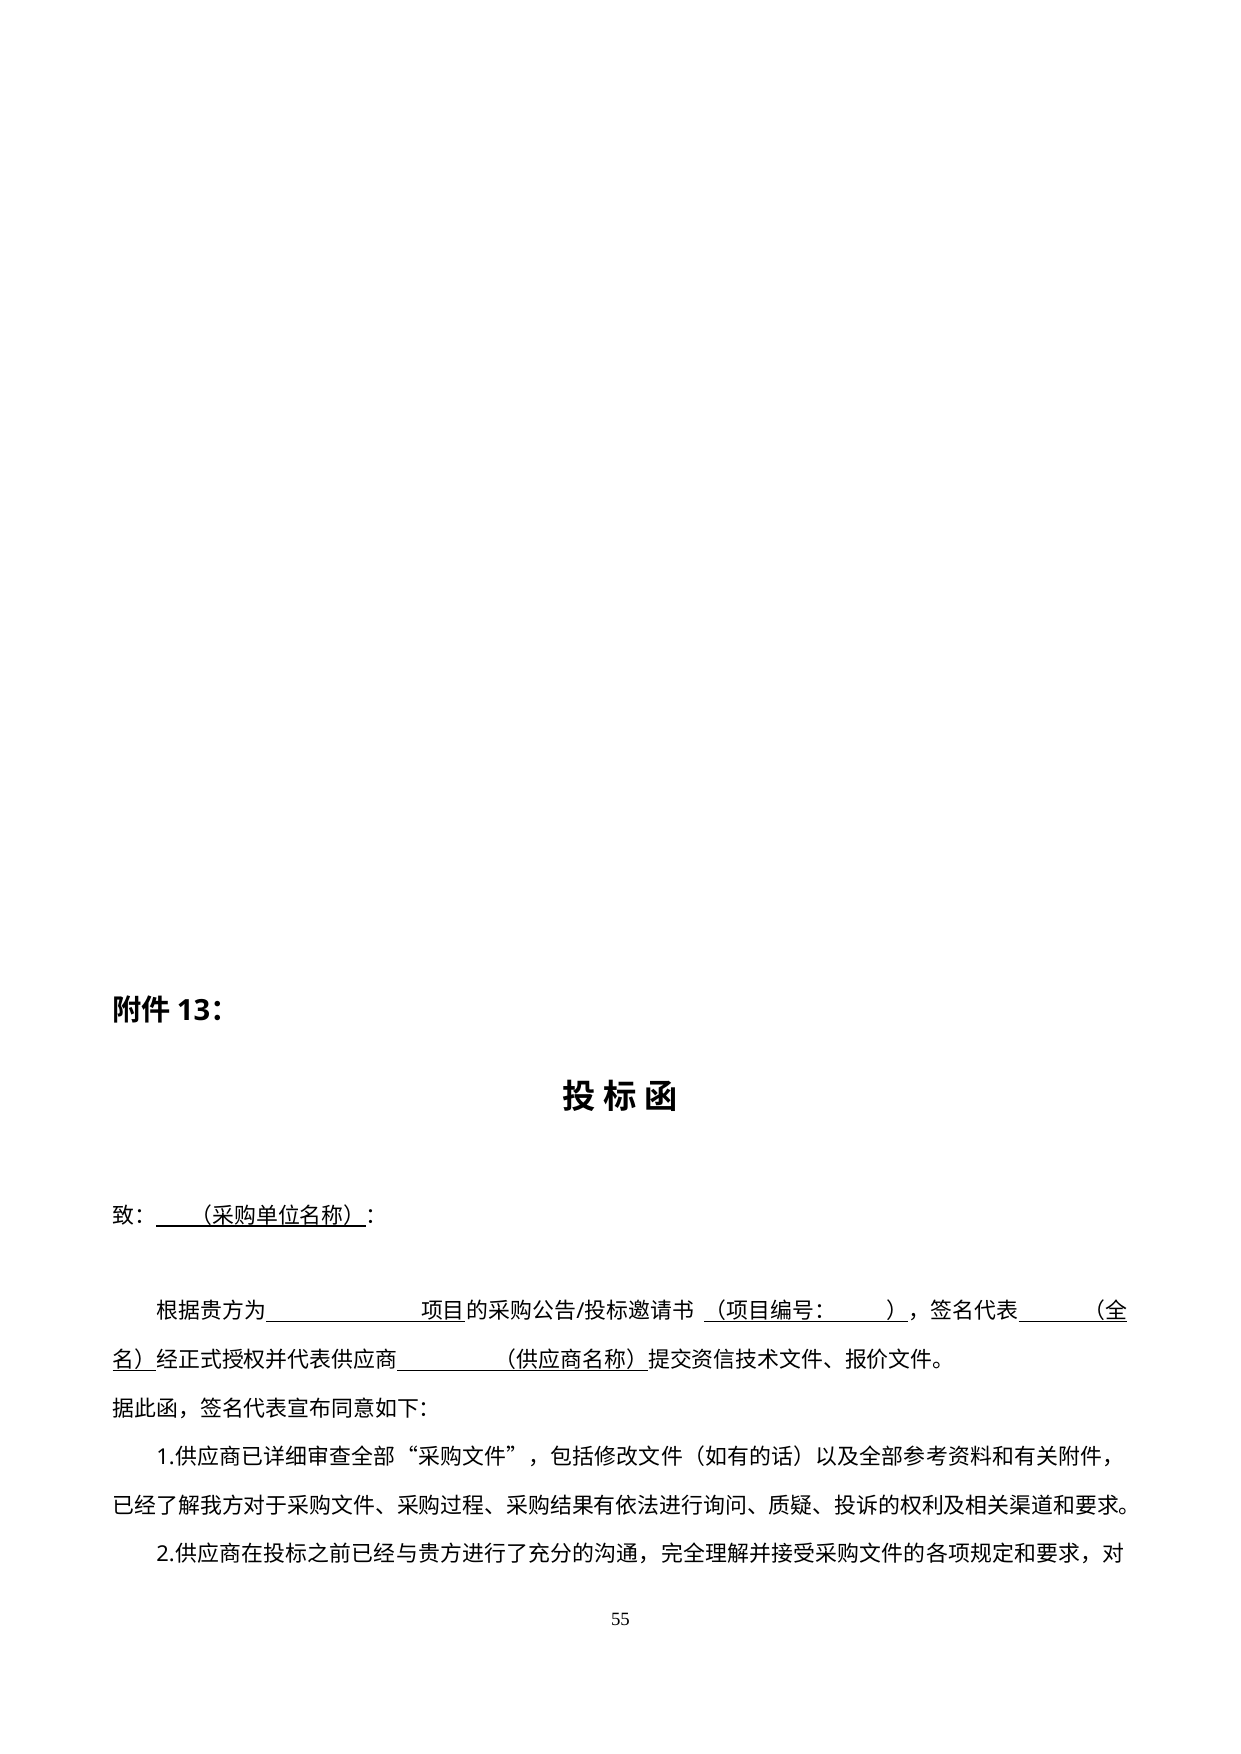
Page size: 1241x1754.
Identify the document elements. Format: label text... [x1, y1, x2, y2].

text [112, 1536, 1128, 1568]
text 据此函，签名代表宣布同意如下： [112, 1390, 1128, 1423]
text 投 标 函 [112, 1061, 1128, 1126]
text 致： （采购单位名称）： [112, 1197, 1128, 1230]
text 附件13： [112, 975, 1128, 1040]
text 1.供应商已详细审查全部“采购文件”，包括修改文件（如有的话）以及全部参考资料和有关附件，已经了解我方对于采购文件、采购过程、采购结果有依法进行询问、质疑、投诉的权利及相关渠道和要求。 [112, 1439, 1128, 1520]
text 根据贵方为 项目的采购公告/投标邀请书 （项目编号： ），签名代表 （全名）经正式授权并代表供应商 （供应商名称）提交资信技术文件、报价文件。 [112, 1293, 1128, 1374]
